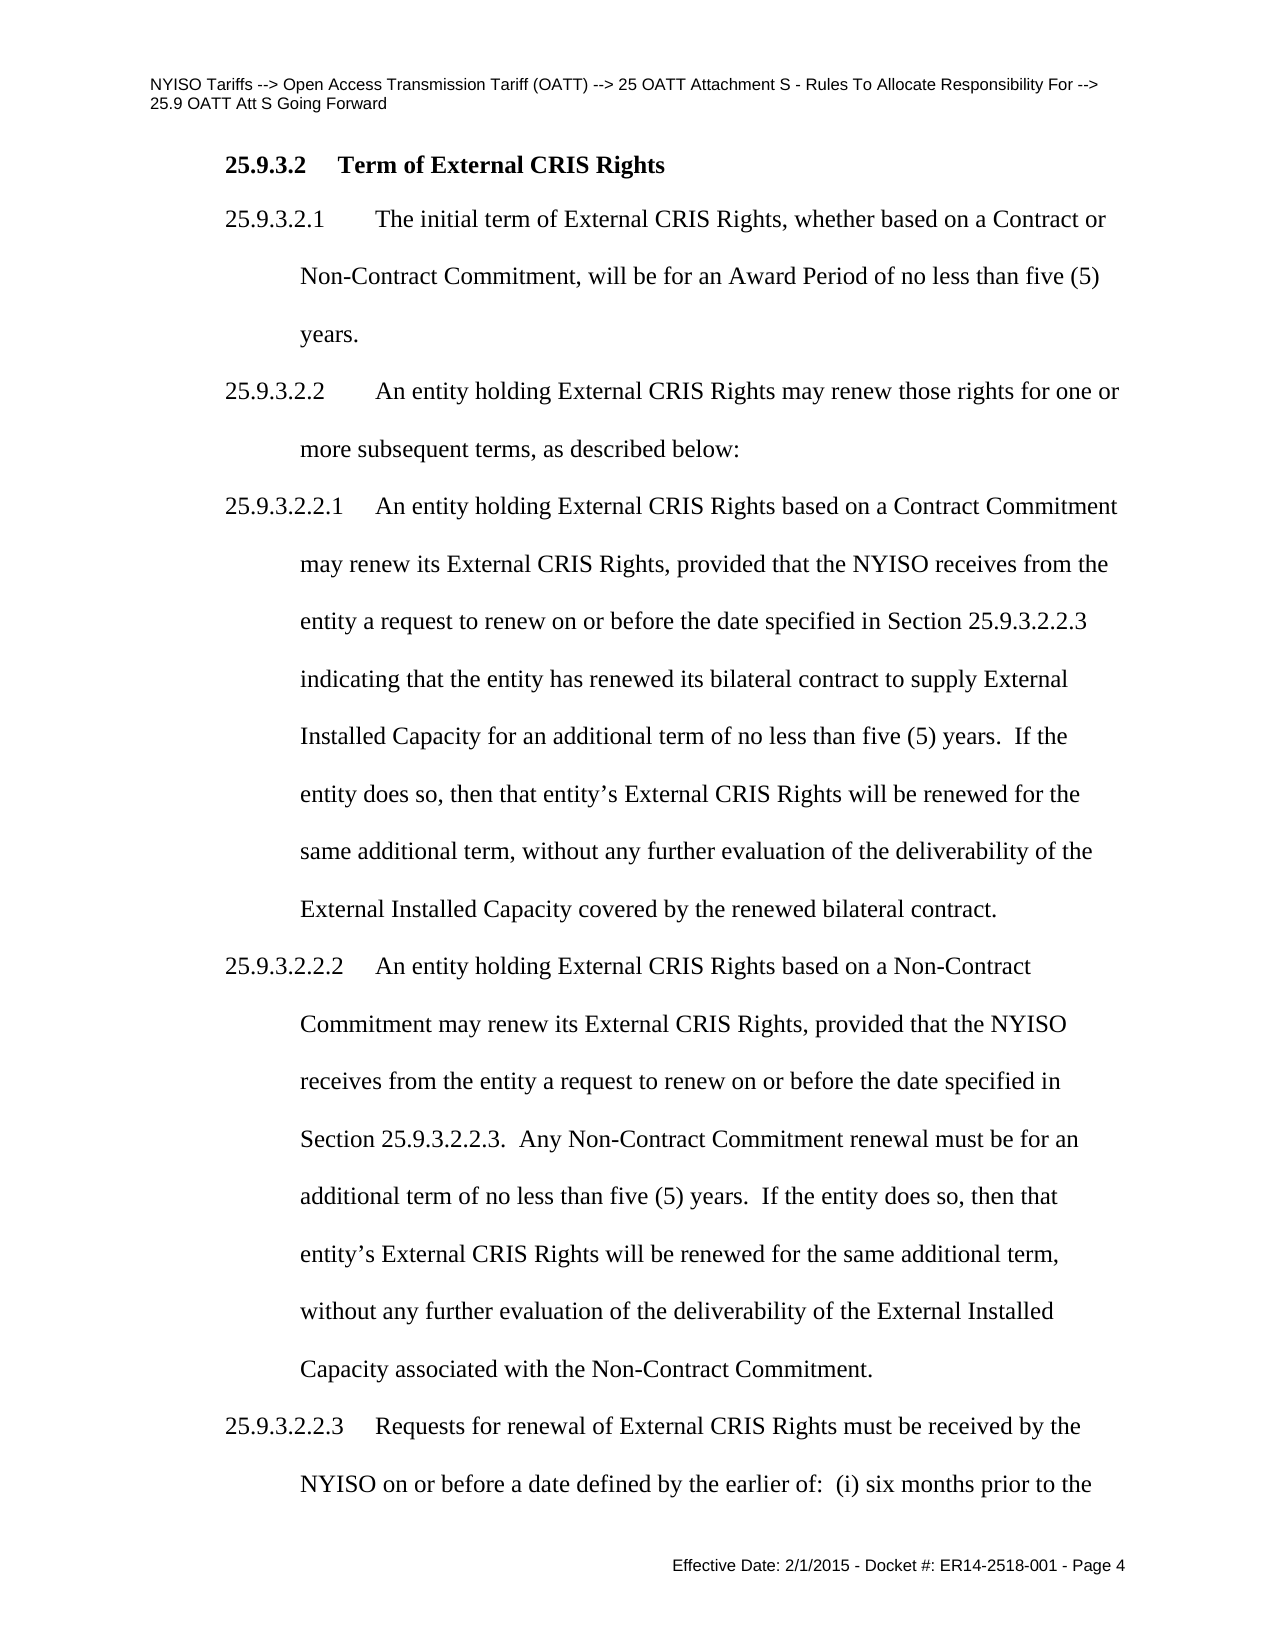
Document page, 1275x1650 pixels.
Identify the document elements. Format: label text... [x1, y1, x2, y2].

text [225, 1411, 1125, 1497]
subtitle 25.9.3.2 Term of External CRIS Rights [225, 150, 1125, 179]
text 25.9.3.2.2.2 An entity holding External CRIS Rights based on a Non-Contract Commitment may renew its External CRIS Rights, provided that the NYISO receives from the entity a request to renew on or before the date specified in Section 25.9.3.2.2.3. Any Non-Contract Commitment renewal must be for an additional term of no less than five (5) years. If the entity does so, then that entity’s External CRIS Rights will be renewed for the same additional term, without any further evaluation of the deliverability of the External Installed Capacity associated with the Non-Contract Commitment. [225, 951, 1125, 1382]
text 25.9.3.2.1 The initial term of External CRIS Rights, whether based on a Contract or Non-Contract Commitment, will be for an Award Period of no less than five (5) years. [225, 204, 1125, 347]
text 25.9.3.2.2.1 An entity holding External CRIS Rights based on a Contract Commitment may renew its External CRIS Rights, provided that the NYISO receives from the entity a request to renew on or before the date specified in Section 25.9.3.2.2.3 indicating that the entity has renewed its bilateral contract to supply External Installed Capacity for an additional term of no less than five (5) years. If the entity does so, then that entity’s External CRIS Rights will be renewed for the same additional term, without any further evaluation of the deliverability of the External Installed Capacity covered by the renewed bilateral contract. [225, 491, 1125, 922]
text 25.9.3.2.2 An entity holding External CRIS Rights may renew those rights for one or more subsequent terms, as described below: [225, 376, 1125, 462]
